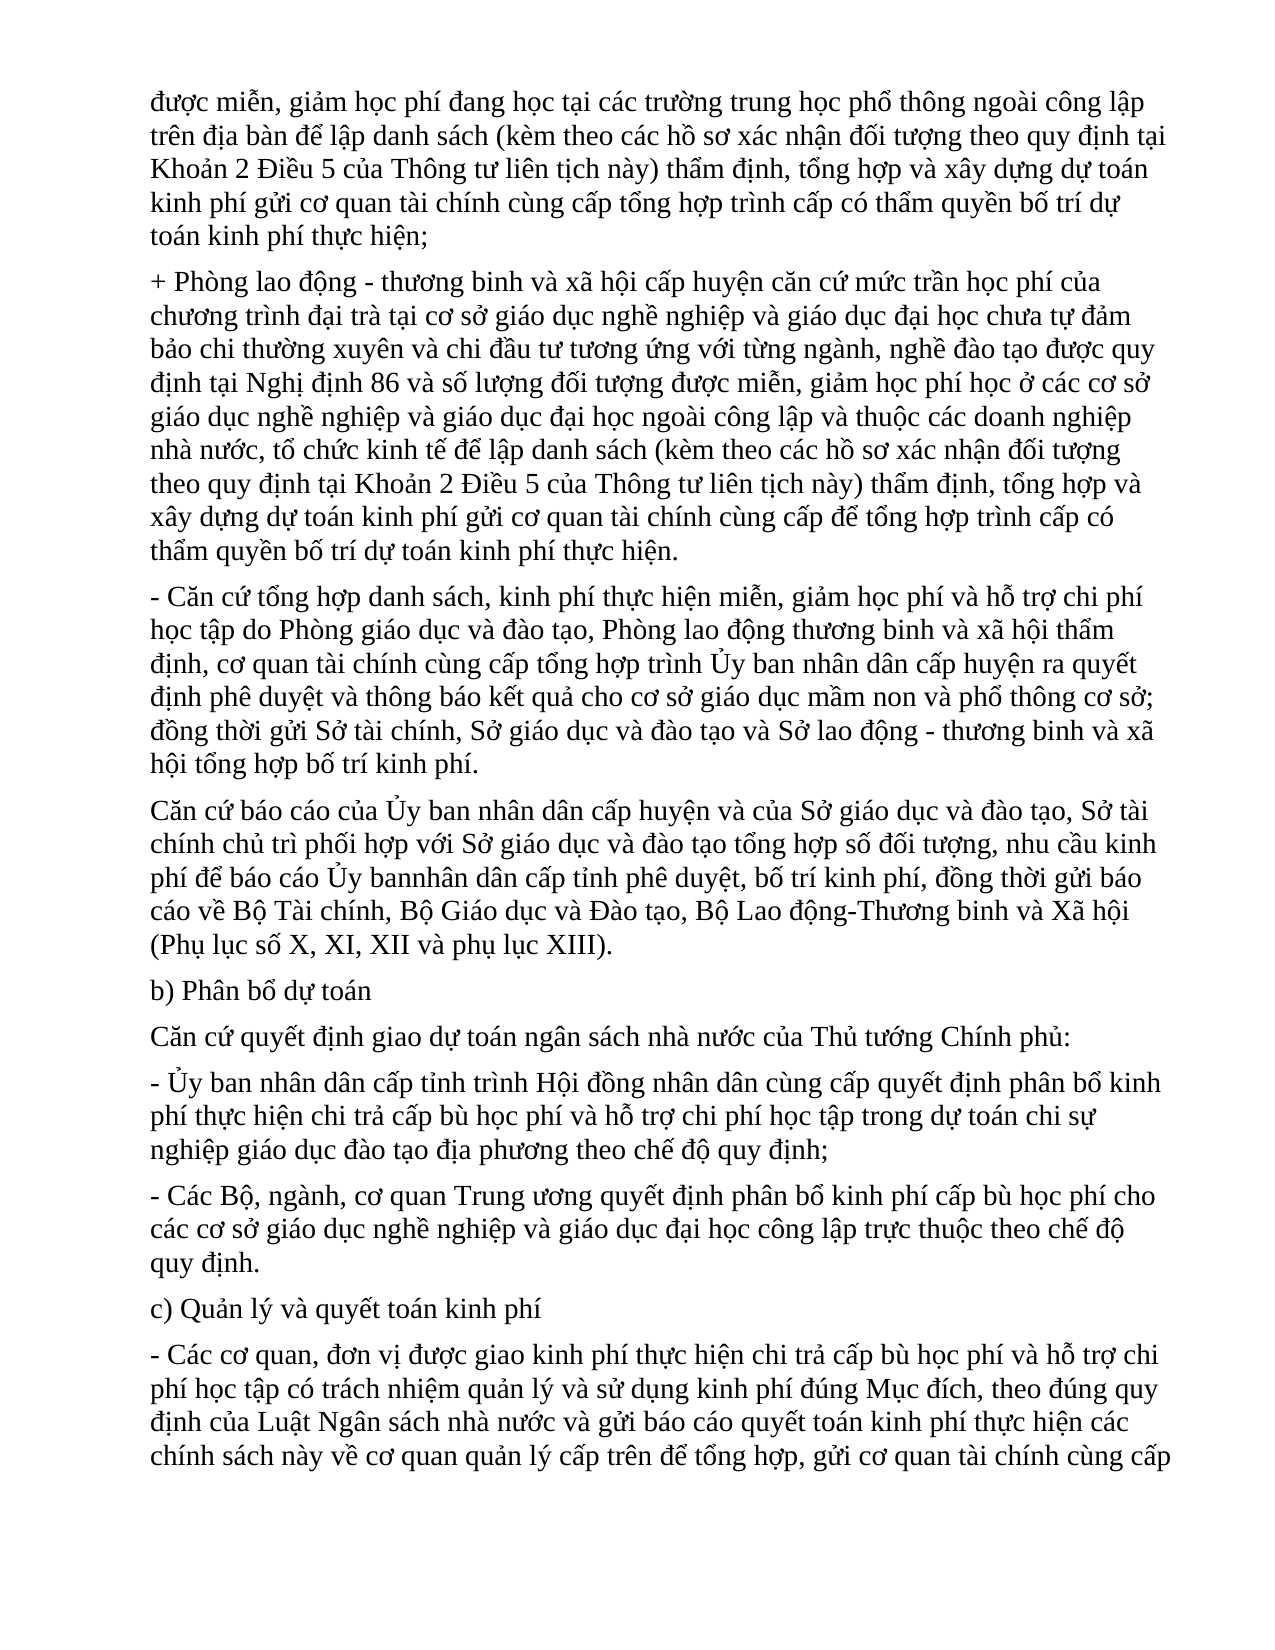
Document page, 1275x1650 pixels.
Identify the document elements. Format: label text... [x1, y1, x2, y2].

text b) Phân bổ dự toán [150, 973, 1172, 1006]
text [150, 84, 1172, 252]
text Căn cứ báo cáo của Ủy ban nhân dân cấp huyện và của Sở giáo dục và đào tạo, Sở tài chính chủ trì phối hợp với Sở giáo dục và đào tạo tổng hợp số đối tượng, nhu cầu kinh phí để báo cáo Ủy bannhân dân cấp tỉnh phê duyệt, bố trí kinh phí, đồng thời gửi báo cáo về Bộ Tài chính, Bộ Giáo dục và Đào tạo, Bộ Lao động-Thương binh và Xã hội (Phụ lục số X, XI, XII và phụ lục XIII). [150, 793, 1172, 960]
text + Phòng lao động - thương binh và xã hội cấp huyện căn cứ mức trần học phí của chương trình đại trà tại cơ sở giáo dục nghề nghiệp và giáo dục đại học chưa tự đảm bảo chi thường xuyên và chi đầu tư tương ứng với từng ngành, nghề đào tạo được quy định tại Nghị định 86 và số lượng đối tượng được miễn, giảm học phí học ở các cơ sở giáo dục nghề nghiệp và giáo dục đại học ngoài công lập và thuộc các doanh nghiệp nhà nước, tổ chức kinh tế để lập danh sách (kèm theo các hồ sơ xác nhận đối tượng theo quy định tại Khoản 2 Điều 5 của Thông tư liên tịch này) thẩm định, tổng hợp và xây dựng dự toán kinh phí gửi cơ quan tài chính cùng cấp để tổng hợp trình cấp có thẩm quyền bố trí dự toán kinh phí thực hiện. [150, 264, 1172, 566]
text - Các Bộ, ngành, cơ quan Trung ương quyết định phân bổ kinh phí cấp bù học phí cho các cơ sở giáo dục nghề nghiệp và giáo dục đại học công lập trực thuộc theo chế độ quy định. [150, 1178, 1172, 1279]
text - Căn cứ tổng hợp danh sách, kinh phí thực hiện miễn, giảm học phí và hỗ trợ chi phí học tập do Phòng giáo dục và đào tạo, Phòng lao động thương binh và xã hội thẩm định, cơ quan tài chính cùng cấp tổng hợp trình Ủy ban nhân dân cấp huyện ra quyết định phê duyệt và thông báo kết quả cho cơ sở giáo dục mầm non và phổ thông cơ sở; đồng thời gửi Sở tài chính, Sở giáo dục và đào tạo và Sở lao động - thương binh và xã hội tổng hợp bố trí kinh phí. [150, 579, 1172, 780]
text Căn cứ quyết định giao dự toán ngân sách nhà nước của Thủ tướng Chính phủ: [150, 1019, 1172, 1052]
text c) Quản lý và quyết toán kinh phí [150, 1291, 1172, 1325]
text - Ủy ban nhân dân cấp tỉnh trình Hội đồng nhân dân cùng cấp quyết định phân bổ kinh phí thực hiện chi trả cấp bù học phí và hỗ trợ chi phí học tập trong dự toán chi sự nghiệp giáo dục đào tạo địa phương theo chế độ quy định; [150, 1065, 1172, 1166]
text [150, 1337, 1172, 1471]
